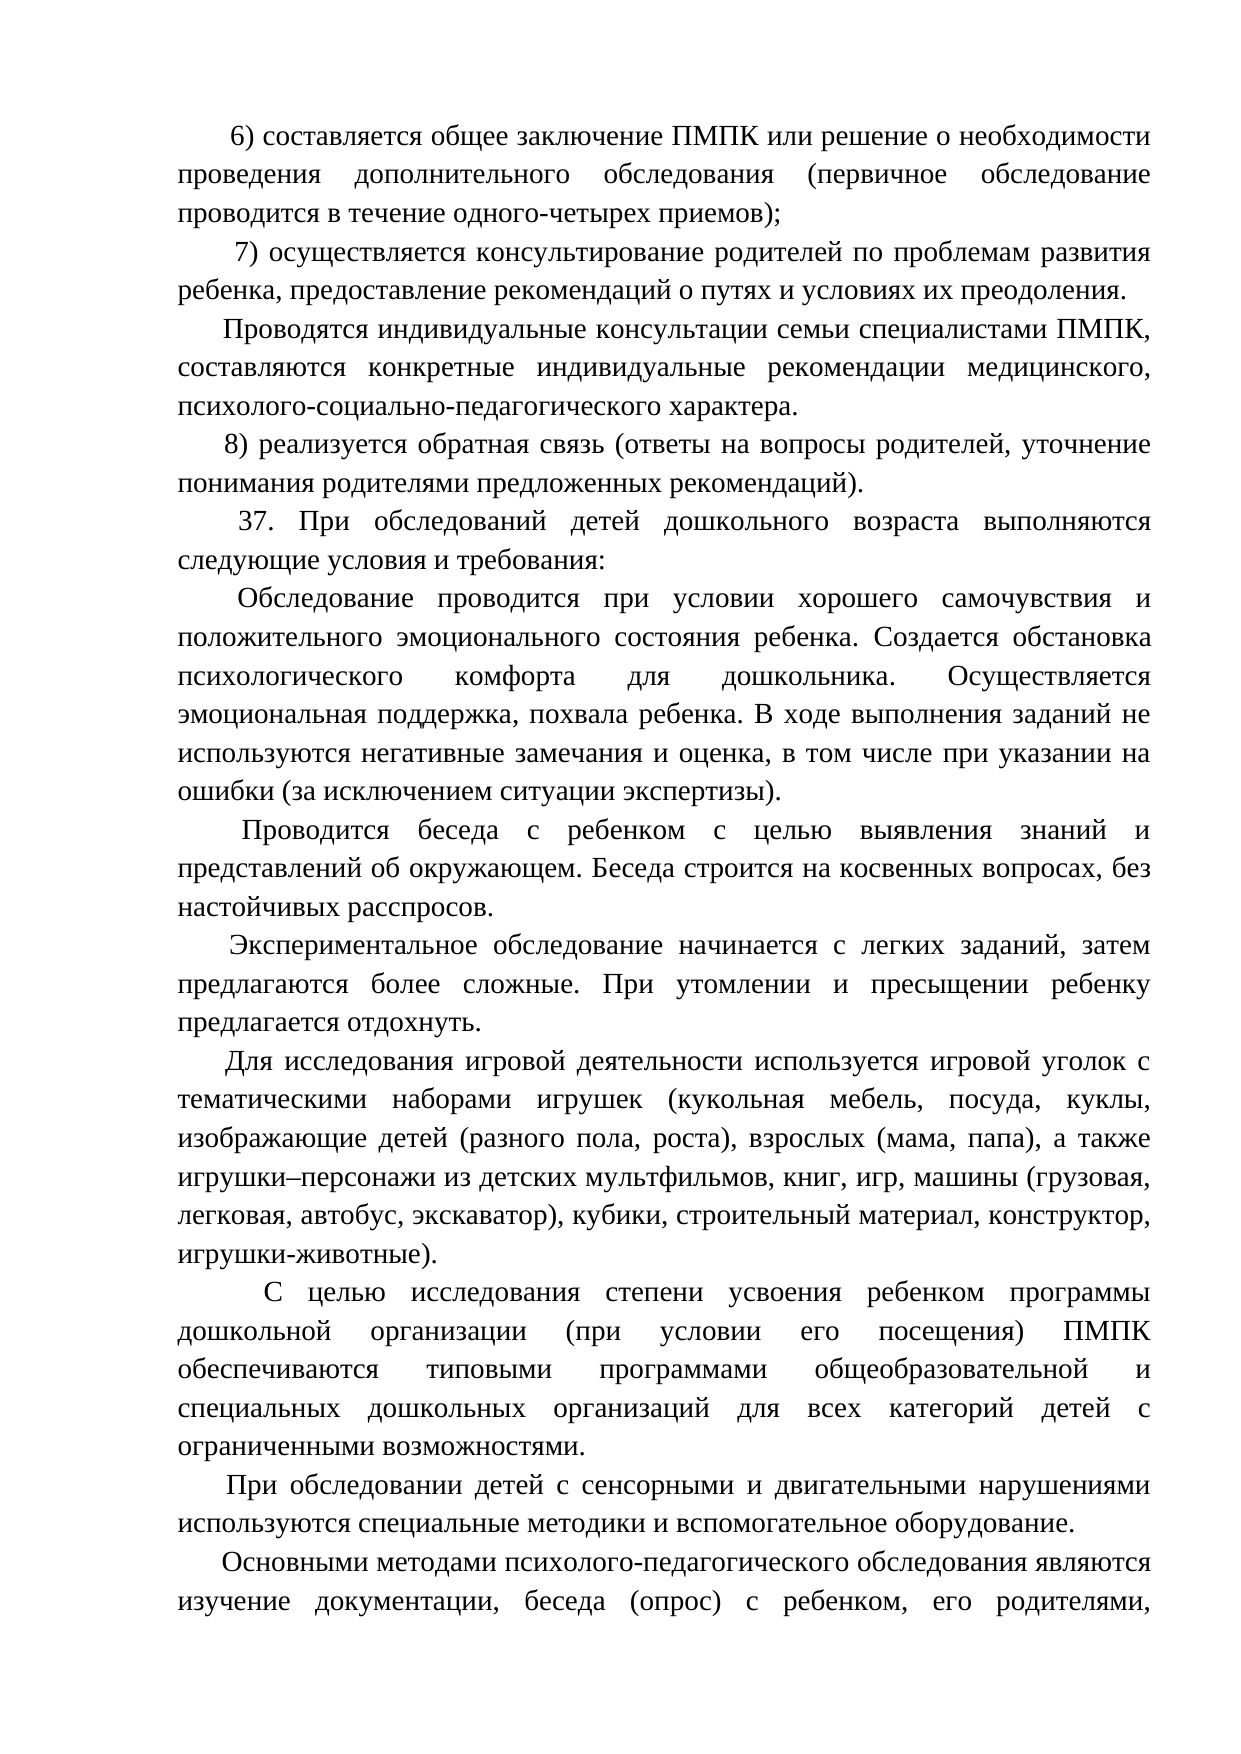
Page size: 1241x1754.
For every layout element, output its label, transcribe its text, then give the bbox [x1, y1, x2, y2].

text 8) реализуется обратная связь (ответы на вопросы родителей, уточнение понимания родителями предложенных рекомендаций). [177, 426, 1152, 498]
text 37. При обследований детей дошкольного возраста выполняются следующие условия и требования: [177, 503, 1152, 576]
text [177, 1544, 1152, 1616]
text При обследовании детей с сенсорными и двигательными нарушениями используются специальные методики и вспомогательное оборудование. [177, 1467, 1152, 1539]
text С целью исследования степени усвоения ребенком программы дошкольной организации (при условии его посещения) ПМПК обеспечиваются типовыми программами общеобразовательной и специальных дошкольных организаций для всех категорий детей с ограниченными возможностями. [177, 1274, 1152, 1462]
text Экспериментальное обследование начинается с легких заданий, затем предлагаются более сложные. При утомлении и пресыщении ребенку предлагается отдохнуть. [177, 927, 1152, 1038]
text Проводятся индивидуальные консультации семьи специалистами ПМПК, составляются конкретные индивидуальные рекомендации медицинского, психолого-социально-педагогического характера. [177, 311, 1152, 421]
text 7) осуществляется консультирование родителей по проблемам развития ребенка, предоставление рекомендаций о путях и условиях их преодоления. [177, 234, 1152, 306]
text Обследование проводится при условии хорошего самочувствия и положительного эмоционального состояния ребенка. Cоздается обстановка психологического комфорта для дошкольника. Осуществляется эмоциональная поддержка, похвала ребенка. В ходе выполнения заданий не используются негативные замечания и оценка, в том числе при указании на ошибки (за исключением ситуации экспертизы). [177, 581, 1152, 807]
text Для исследования игровой деятельности используется игровой уголок с тематическими наборами игрушек (кукольная мебель, посуда, куклы, изображающие детей (разного пола, роста), взрослых (мама, папа), а также игрушки–персонажи из детских мультфильмов, книг, игр, машины (грузовая, легковая, автобус, экскаватор), кубики, строительный материал, конструктор, игрушки-животные). [177, 1043, 1152, 1269]
text Проводится беседа с ребенком с целью выявления знаний и представлений об окружающем. Беседа строится на косвенных вопросах, без настойчивых расспросов. [177, 812, 1152, 922]
text 6) составляется общее заключение ПМПК или решение о необходимости проведения дополнительного обследования (первичное обследование проводится в течение одного-четырех приемов); [177, 118, 1152, 229]
